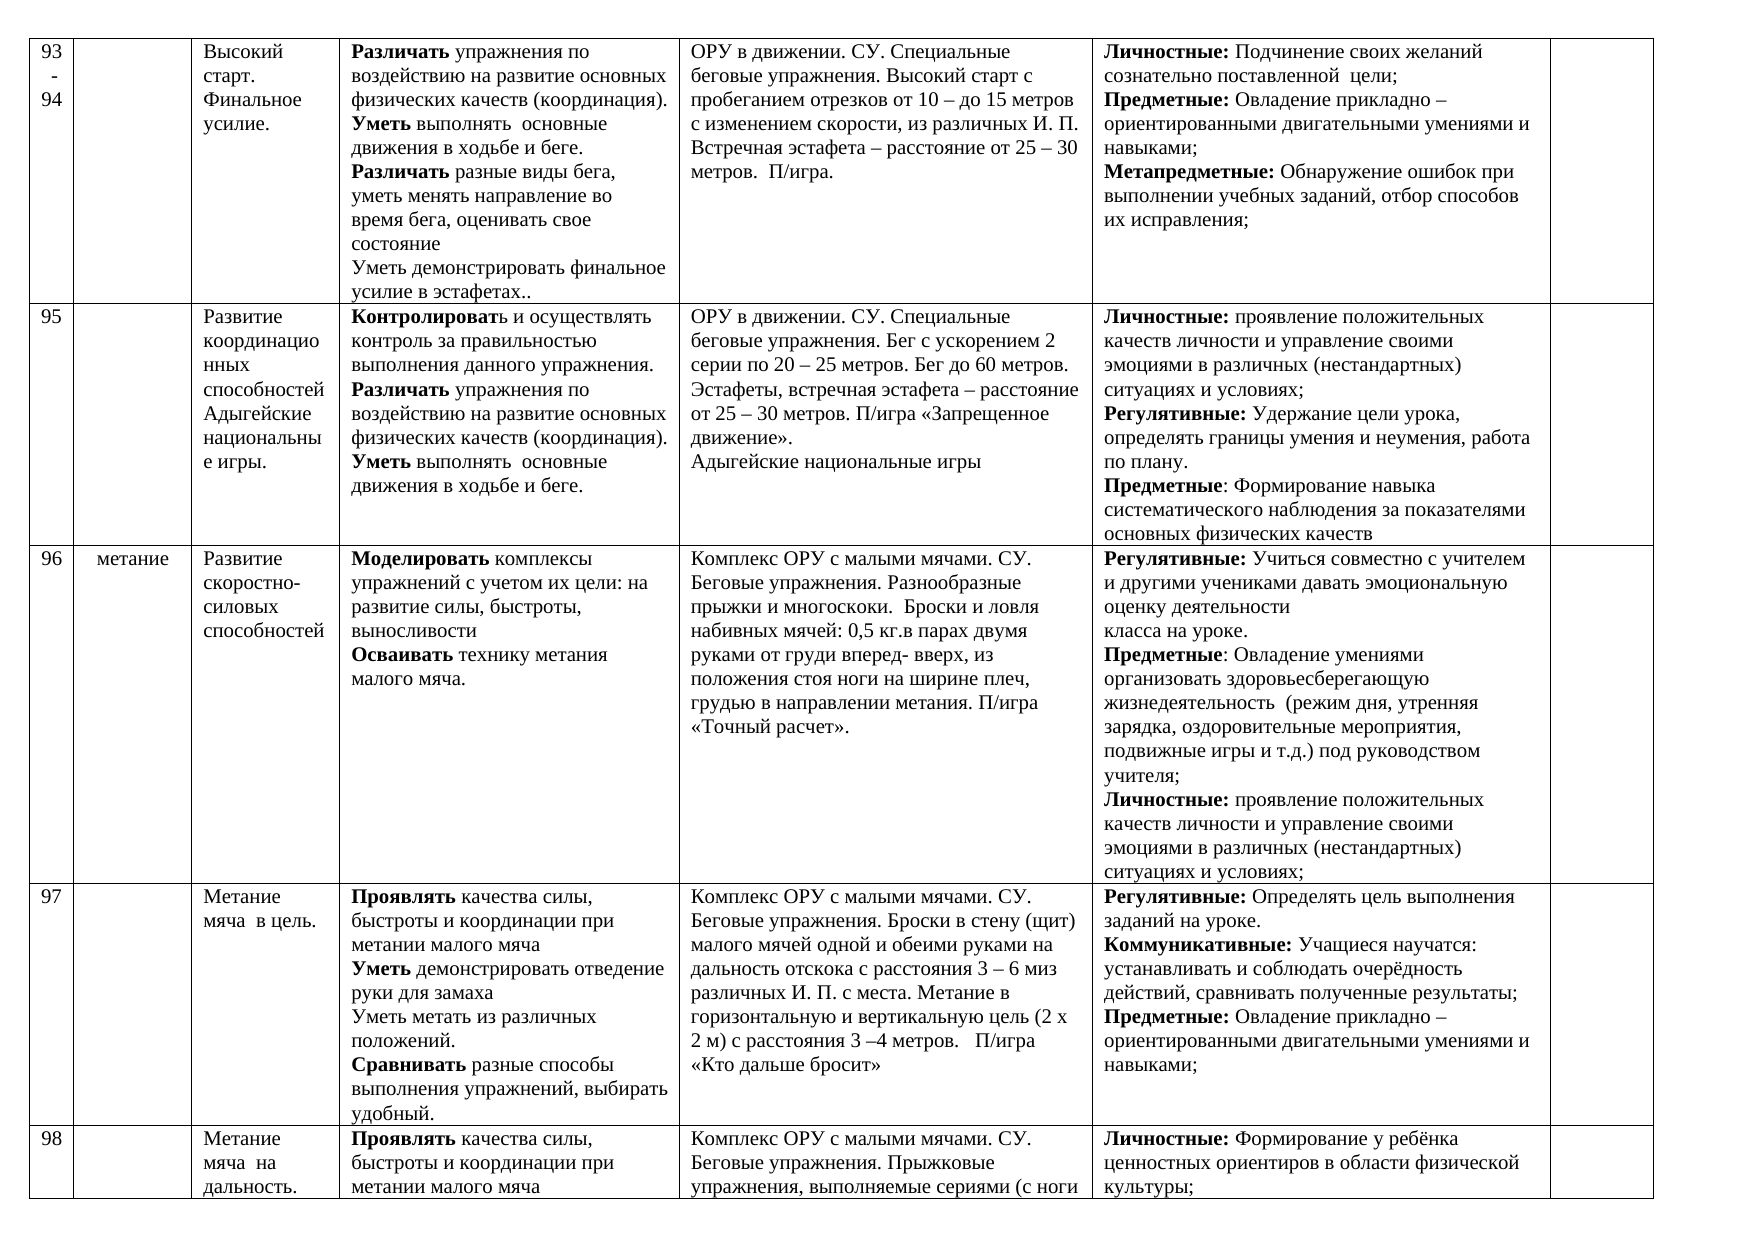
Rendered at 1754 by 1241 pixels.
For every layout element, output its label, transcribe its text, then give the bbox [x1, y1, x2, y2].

table_cell Регулятивные: Определять цель выполнения заданий на уроке. Коммуникативные: Учащиеся научатся: устанавливать и соблюдать очерёдность действий, сравнивать полученные результаты; Предметные: Овладение прикладно – ориентированными двигательными умениями и навыками; [1093, 884, 1550, 1124]
table_cell 98 [30, 1126, 73, 1198]
table_cell Высокий старт. Финальное усилие. [192, 39, 339, 303]
table_cell [1551, 1126, 1653, 1198]
table_cell [1551, 304, 1653, 545]
table_cell 97 [30, 884, 73, 1124]
table_cell Комплекс ОРУ с малыми мячами. СУ. Беговые упражнения. Броски в стену (щит) малого мячей одной и обеими руками на дальность отскока с расстояния 3 – из различных И. П. с места. Метание в горизонтальную и вертикальную цель (2 х 2 м) с расстояния 3 –4 метров. П/игра «Кто дальше бросит» [680, 884, 1092, 1124]
table_cell Личностные: проявление положительных качеств личности и управление своими эмоциями в различных (нестандартных) ситуациях и условиях; Регулятивные: Удержание цели урока, определять границы умения и неумения, работа по плану. Предметные: Формирование навыка систематического наблюдения за показателями основных физических качеств [1093, 304, 1550, 545]
table_cell [74, 39, 191, 303]
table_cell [340, 1126, 679, 1198]
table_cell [680, 1126, 1092, 1198]
table_cell ОРУ в движении. СУ. Специальные беговые упражнения. Высокий старт с пробеганием отрезков от 10 – до с изменением скорости, из различных И. П. Встречная эстафета – расстояние от 25 – 30 метров. П/игра. [680, 39, 1092, 303]
table_cell ОРУ в движении. СУ. Специальные беговые упражнения. Бег с ускорением 2 серии по 20 – 25 метров. Бег до . Эстафеты, встречная эстафета – расстояние от 25 – 30 метров. П/игра «Запрещенное движение». Адыгейские национальные игры [680, 304, 1092, 545]
table_cell Метание мяча в цель. [192, 884, 339, 1124]
table_cell Регулятивные: Учиться совместно с учителем и другими учениками давать эмоциональную оценку деятельности класса на уроке. Предметные: Овладение умениями организовать здоровьесберегающую жизнедеятельность (режим дня, утренняя зарядка, оздоровительные мероприятия, подвижные игры и т.д.) под руководством учителя; Личностные: проявление положительных качеств личности и управление своими эмоциями в различных (нестандартных) ситуациях и условиях; [1093, 546, 1550, 883]
table_cell Развитие координационных способностей Адыгейские национальные игры. [192, 304, 339, 545]
table_cell [1551, 546, 1653, 883]
table_cell Личностные: Подчинение своих желаний сознательно поставленной цели; Предметные: Овладение прикладно – ориентированными двигательными умениями и навыками; Метапредметные: Обнаружение ошибок при выполнении учебных заданий, отбор способов их исправления; [1093, 39, 1550, 303]
table_cell [74, 884, 191, 1124]
table_cell Развитие скоростно-силовых способностей [192, 546, 339, 883]
table_cell [1551, 39, 1653, 303]
table_cell Моделировать комплексы упражнений с учетом их цели: на развитие силы, быстроты, выносливости Осваивать технику метания малого мяча. [340, 546, 679, 883]
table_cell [1093, 1126, 1550, 1198]
table_cell Комплекс ОРУ с малыми мячами. СУ. Беговые упражнения. Разнообразные прыжки и многоскоки. Броски и ловля набивных мячей: 0,5 кг.в парах двумя руками от груди вперед- вверх, из положения стоя ноги на ширине плеч, грудью в направлении метания. П/игра «Точный расчет». [680, 546, 1092, 883]
table_cell 96 [30, 546, 73, 883]
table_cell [192, 1126, 339, 1198]
table_cell Проявлять качества силы, быстроты и координации при метании малого мяча Уметь демонстрировать отведение руки для замаха Уметь метать из различных положений. Сравнивать разные способы выполнения упражнений, выбирать удобный. [340, 884, 679, 1124]
table_cell [74, 304, 191, 545]
table_cell 95 [30, 304, 73, 545]
table_cell [1551, 884, 1653, 1124]
table_cell 93 -94 [30, 39, 73, 303]
table_cell Контролировать и осуществлять контроль за правильностью выполнения данного упражнения. Различать упражнения по воздействию на развитие основных физических качеств (координация). Уметь выполнять основные движения в ходьбе и беге. [340, 304, 679, 545]
table_cell метание [74, 546, 191, 883]
table_cell [74, 1126, 191, 1198]
table_cell Различать упражнения по воздействию на развитие основных физических качеств (координация). Уметь выполнять основные движения в ходьбе и беге. Различать разные виды бега, уметь менять направление во время бега, оценивать свое состояние Уметь демонстрировать финальное усилие в эстафетах.. [340, 39, 679, 303]
